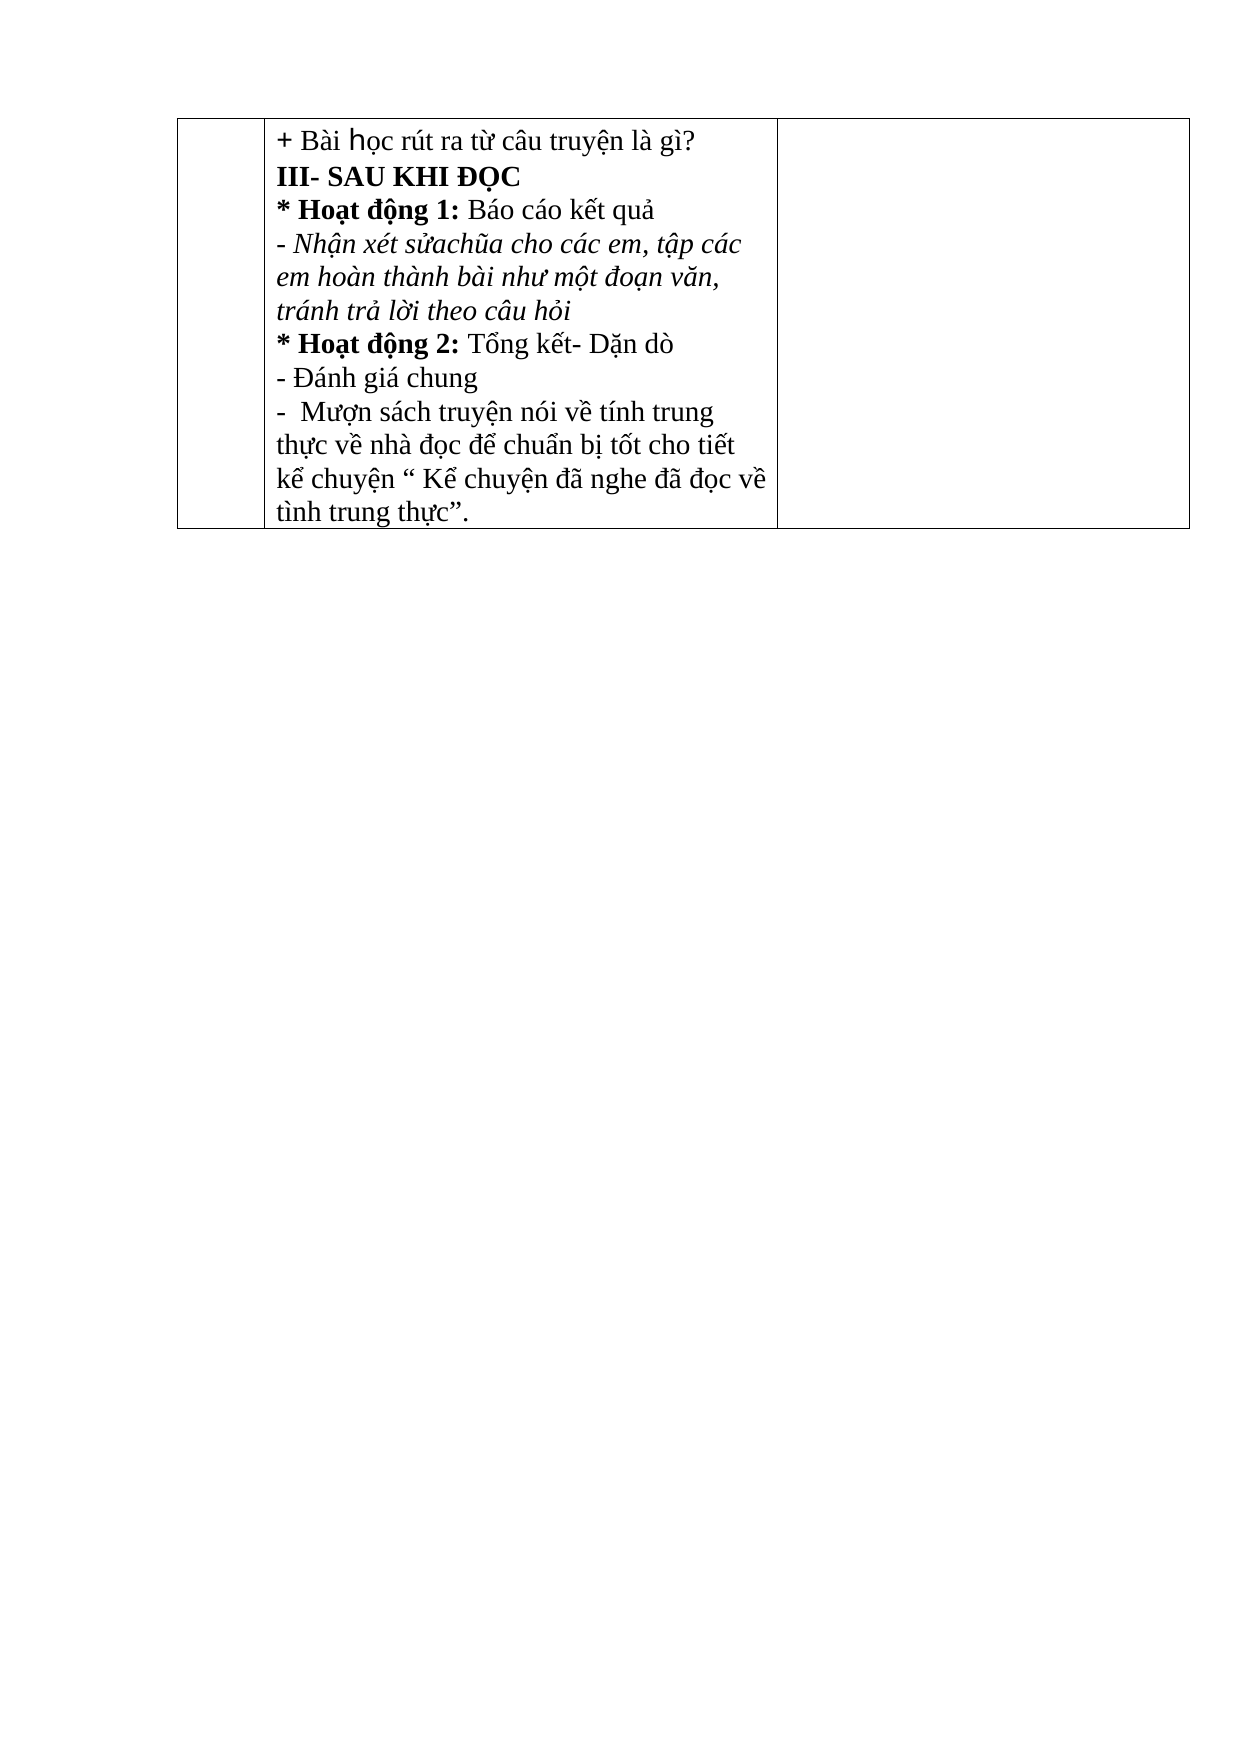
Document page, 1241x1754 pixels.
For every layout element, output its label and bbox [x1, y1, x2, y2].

table_cell [178, 119, 264, 528]
table_cell [778, 119, 1189, 528]
table_cell [265, 119, 777, 528]
